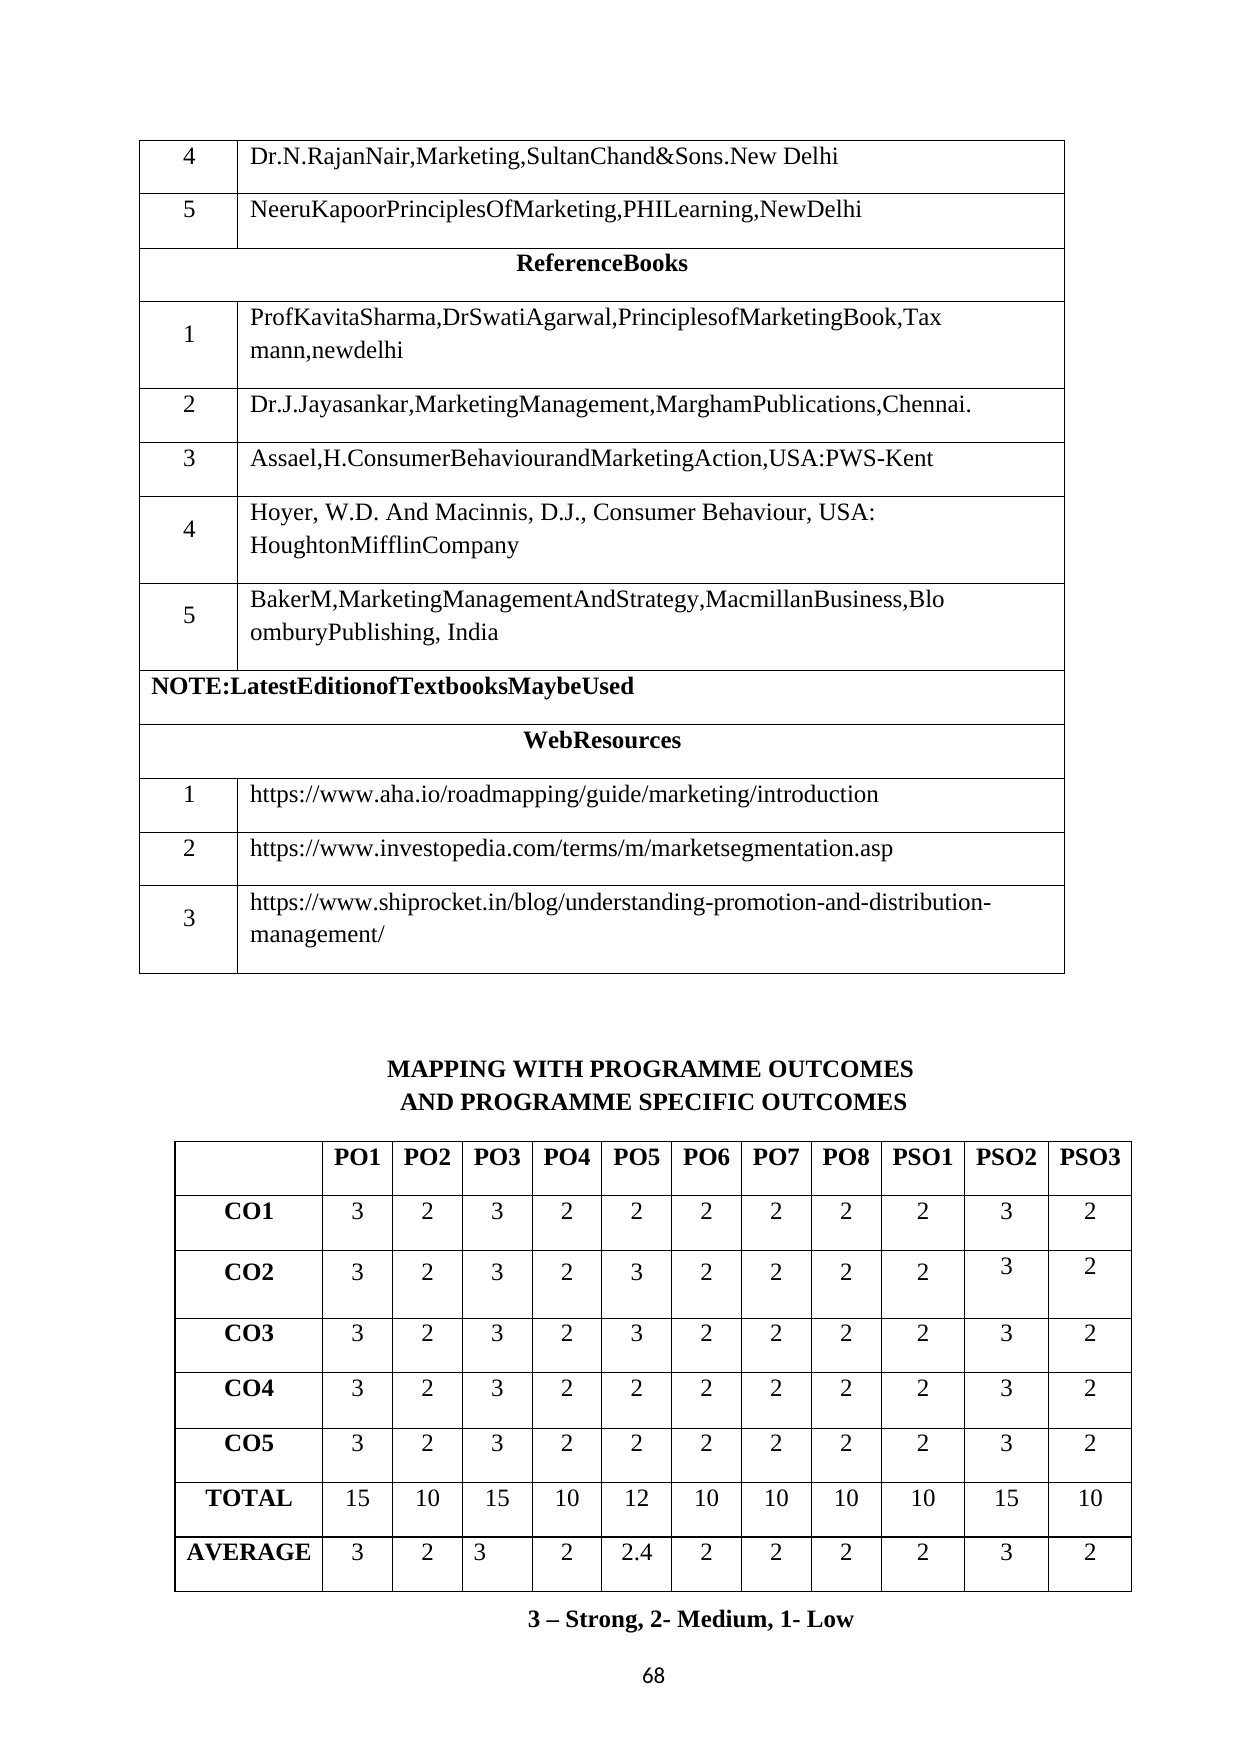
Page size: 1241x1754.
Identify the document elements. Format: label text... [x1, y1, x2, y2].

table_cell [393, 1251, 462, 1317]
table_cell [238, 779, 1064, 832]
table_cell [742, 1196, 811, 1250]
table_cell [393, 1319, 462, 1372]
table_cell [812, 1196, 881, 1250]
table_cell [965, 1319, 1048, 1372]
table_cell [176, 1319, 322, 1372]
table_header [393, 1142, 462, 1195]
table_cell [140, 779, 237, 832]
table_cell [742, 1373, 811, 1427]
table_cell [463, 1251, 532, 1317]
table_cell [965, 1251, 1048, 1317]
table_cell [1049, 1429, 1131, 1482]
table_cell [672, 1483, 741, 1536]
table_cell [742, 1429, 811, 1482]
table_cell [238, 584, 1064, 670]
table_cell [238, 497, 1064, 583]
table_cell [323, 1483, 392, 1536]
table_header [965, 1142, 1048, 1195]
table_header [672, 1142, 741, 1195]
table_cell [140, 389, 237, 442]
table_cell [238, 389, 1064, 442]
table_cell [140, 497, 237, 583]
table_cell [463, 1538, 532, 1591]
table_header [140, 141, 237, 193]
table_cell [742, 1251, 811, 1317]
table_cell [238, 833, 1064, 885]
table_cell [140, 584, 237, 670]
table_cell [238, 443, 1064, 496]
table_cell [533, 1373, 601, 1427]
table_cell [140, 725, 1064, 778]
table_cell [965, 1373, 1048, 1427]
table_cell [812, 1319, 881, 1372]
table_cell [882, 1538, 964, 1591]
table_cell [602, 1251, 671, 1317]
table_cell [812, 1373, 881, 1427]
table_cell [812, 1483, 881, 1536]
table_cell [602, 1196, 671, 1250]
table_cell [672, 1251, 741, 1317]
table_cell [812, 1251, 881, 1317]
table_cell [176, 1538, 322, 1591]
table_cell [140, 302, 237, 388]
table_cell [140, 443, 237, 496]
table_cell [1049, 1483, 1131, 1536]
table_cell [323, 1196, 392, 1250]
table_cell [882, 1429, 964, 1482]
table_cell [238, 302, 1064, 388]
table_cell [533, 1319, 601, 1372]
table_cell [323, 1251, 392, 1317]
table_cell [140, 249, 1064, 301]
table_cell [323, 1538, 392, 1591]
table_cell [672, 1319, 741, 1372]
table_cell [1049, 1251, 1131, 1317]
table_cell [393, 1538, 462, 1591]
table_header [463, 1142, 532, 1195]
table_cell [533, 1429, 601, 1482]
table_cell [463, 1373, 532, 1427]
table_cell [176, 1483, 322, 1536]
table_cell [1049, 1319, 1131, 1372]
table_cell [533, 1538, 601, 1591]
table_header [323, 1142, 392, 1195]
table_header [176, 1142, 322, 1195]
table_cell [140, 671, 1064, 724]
text 3 – Strong, 2- Medium, 1- Low [202, 1604, 1180, 1633]
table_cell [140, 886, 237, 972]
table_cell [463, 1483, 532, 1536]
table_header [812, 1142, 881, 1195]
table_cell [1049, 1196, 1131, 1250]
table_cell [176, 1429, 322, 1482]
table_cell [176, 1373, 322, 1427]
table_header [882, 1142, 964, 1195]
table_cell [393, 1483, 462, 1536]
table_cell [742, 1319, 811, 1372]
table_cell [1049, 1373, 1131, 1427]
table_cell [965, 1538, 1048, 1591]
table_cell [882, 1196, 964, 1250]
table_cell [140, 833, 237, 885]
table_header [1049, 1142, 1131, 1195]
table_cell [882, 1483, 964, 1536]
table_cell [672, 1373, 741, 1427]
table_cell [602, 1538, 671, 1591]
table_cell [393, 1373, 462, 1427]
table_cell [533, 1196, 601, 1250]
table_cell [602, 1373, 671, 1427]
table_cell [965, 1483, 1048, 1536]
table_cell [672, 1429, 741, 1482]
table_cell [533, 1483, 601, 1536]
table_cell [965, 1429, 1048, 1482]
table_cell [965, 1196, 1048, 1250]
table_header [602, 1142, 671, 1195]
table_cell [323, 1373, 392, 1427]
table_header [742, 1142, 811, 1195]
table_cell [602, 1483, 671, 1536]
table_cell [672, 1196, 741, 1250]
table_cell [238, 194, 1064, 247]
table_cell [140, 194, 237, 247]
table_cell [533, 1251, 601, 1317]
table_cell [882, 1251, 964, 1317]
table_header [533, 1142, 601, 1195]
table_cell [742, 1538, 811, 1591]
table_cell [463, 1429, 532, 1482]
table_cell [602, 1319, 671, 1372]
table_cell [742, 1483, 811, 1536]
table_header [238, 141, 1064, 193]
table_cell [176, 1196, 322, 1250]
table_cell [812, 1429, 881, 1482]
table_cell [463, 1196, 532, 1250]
text MAPPING WITH PROGRAMME OUTCOMES AND PROGRAMME SPECIFIC OUTCOMES [127, 1054, 1180, 1115]
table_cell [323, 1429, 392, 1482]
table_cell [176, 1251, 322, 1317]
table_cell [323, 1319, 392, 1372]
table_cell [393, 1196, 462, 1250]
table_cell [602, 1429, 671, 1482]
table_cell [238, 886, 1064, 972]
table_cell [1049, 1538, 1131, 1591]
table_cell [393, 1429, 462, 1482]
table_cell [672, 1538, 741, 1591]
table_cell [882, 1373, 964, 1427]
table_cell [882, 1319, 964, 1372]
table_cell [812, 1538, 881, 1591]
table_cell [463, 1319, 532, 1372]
